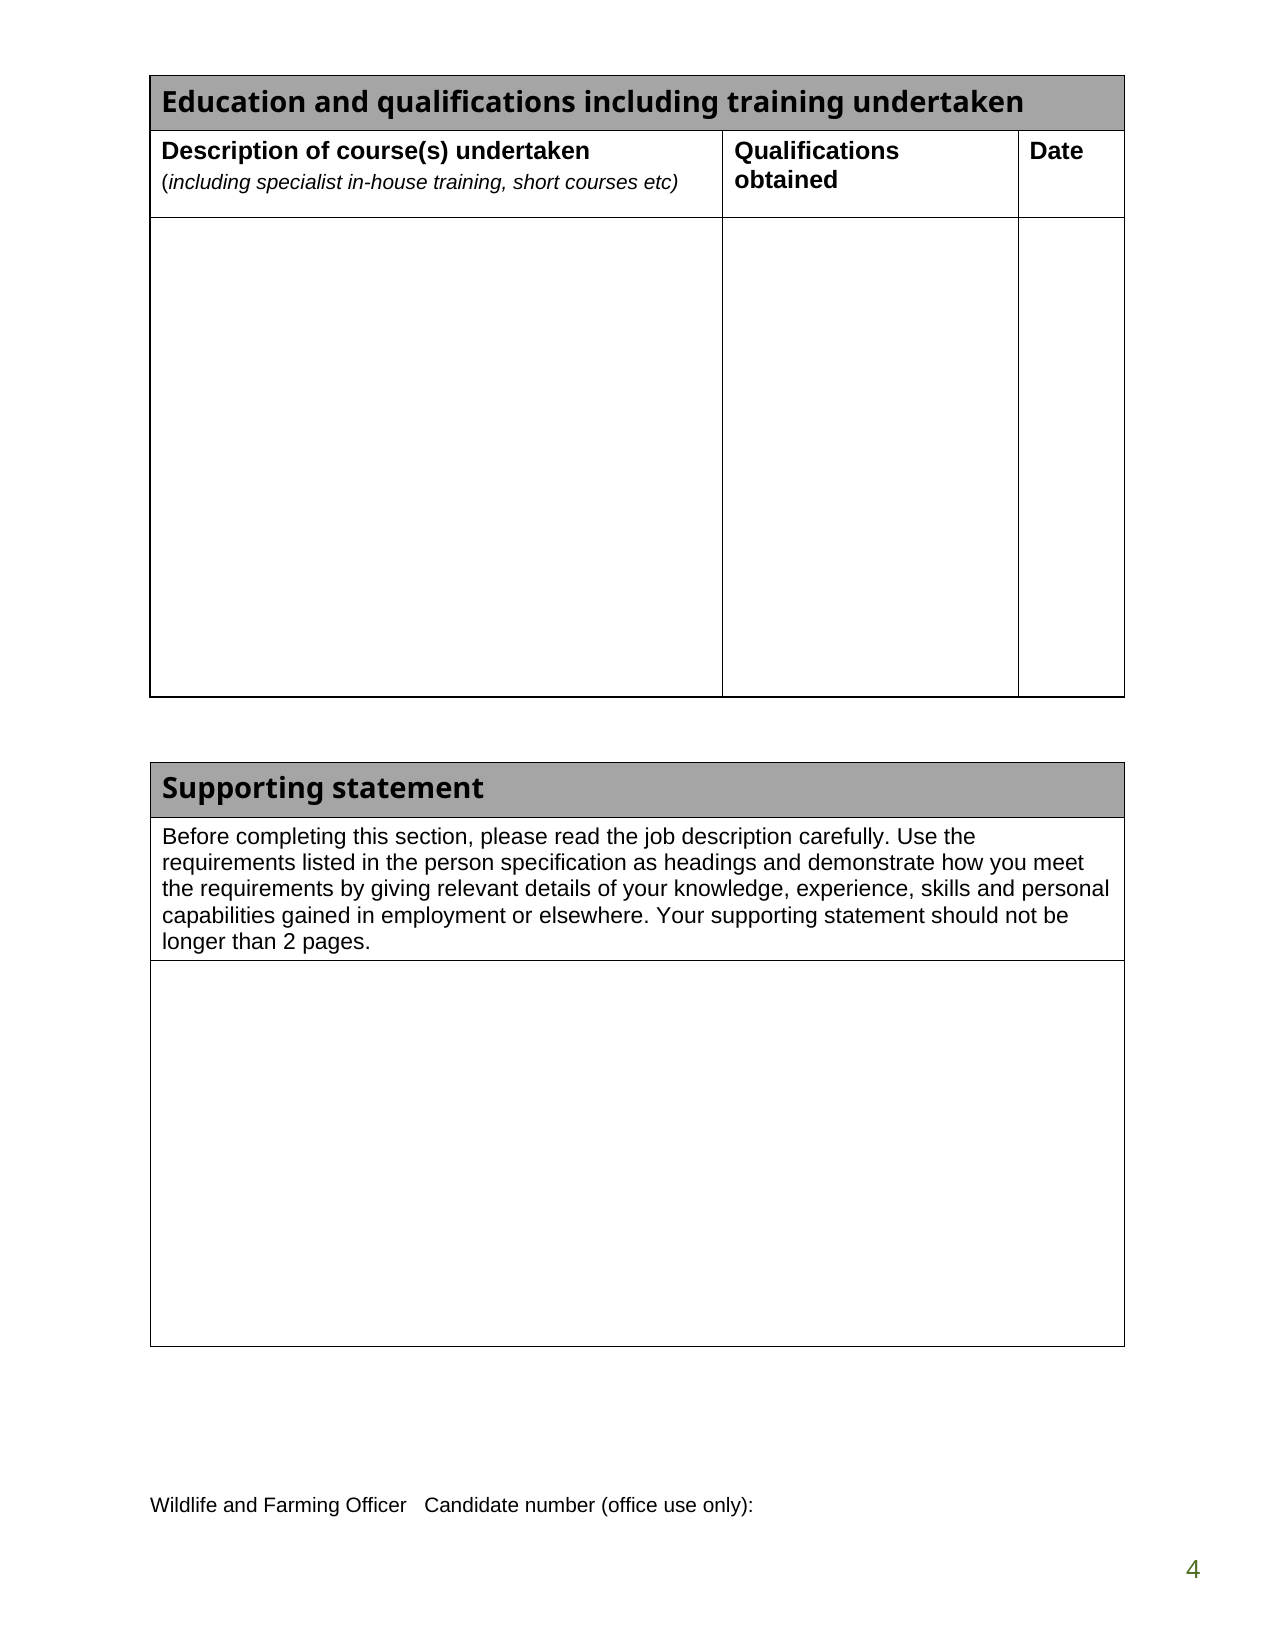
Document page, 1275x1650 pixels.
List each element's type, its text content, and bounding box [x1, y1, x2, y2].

table_cell [151, 218, 722, 696]
table_cell Before completing this section, please read the job description carefully. Use the requirements listed in the person specification as headings and demonstrate how you meet the requirements by giving relevant details of your knowledge, experience, skills and personal capabilities gained in employment or elsewhere. Your supporting statement should not be longer than 2 pages. [151, 818, 1124, 959]
table_cell Qualifications obtained [723, 131, 1018, 217]
table_header Supporting statement [151, 763, 1124, 817]
table_cell [151, 961, 1124, 1346]
table_cell [723, 218, 1018, 696]
table_cell Date [1019, 131, 1124, 217]
table_cell Description of course(s) undertaken (including specialist in-house training, short courses etc) [151, 131, 722, 217]
table_header Education and qualifications including training undertaken [151, 76, 1124, 130]
table_cell [1019, 218, 1124, 696]
